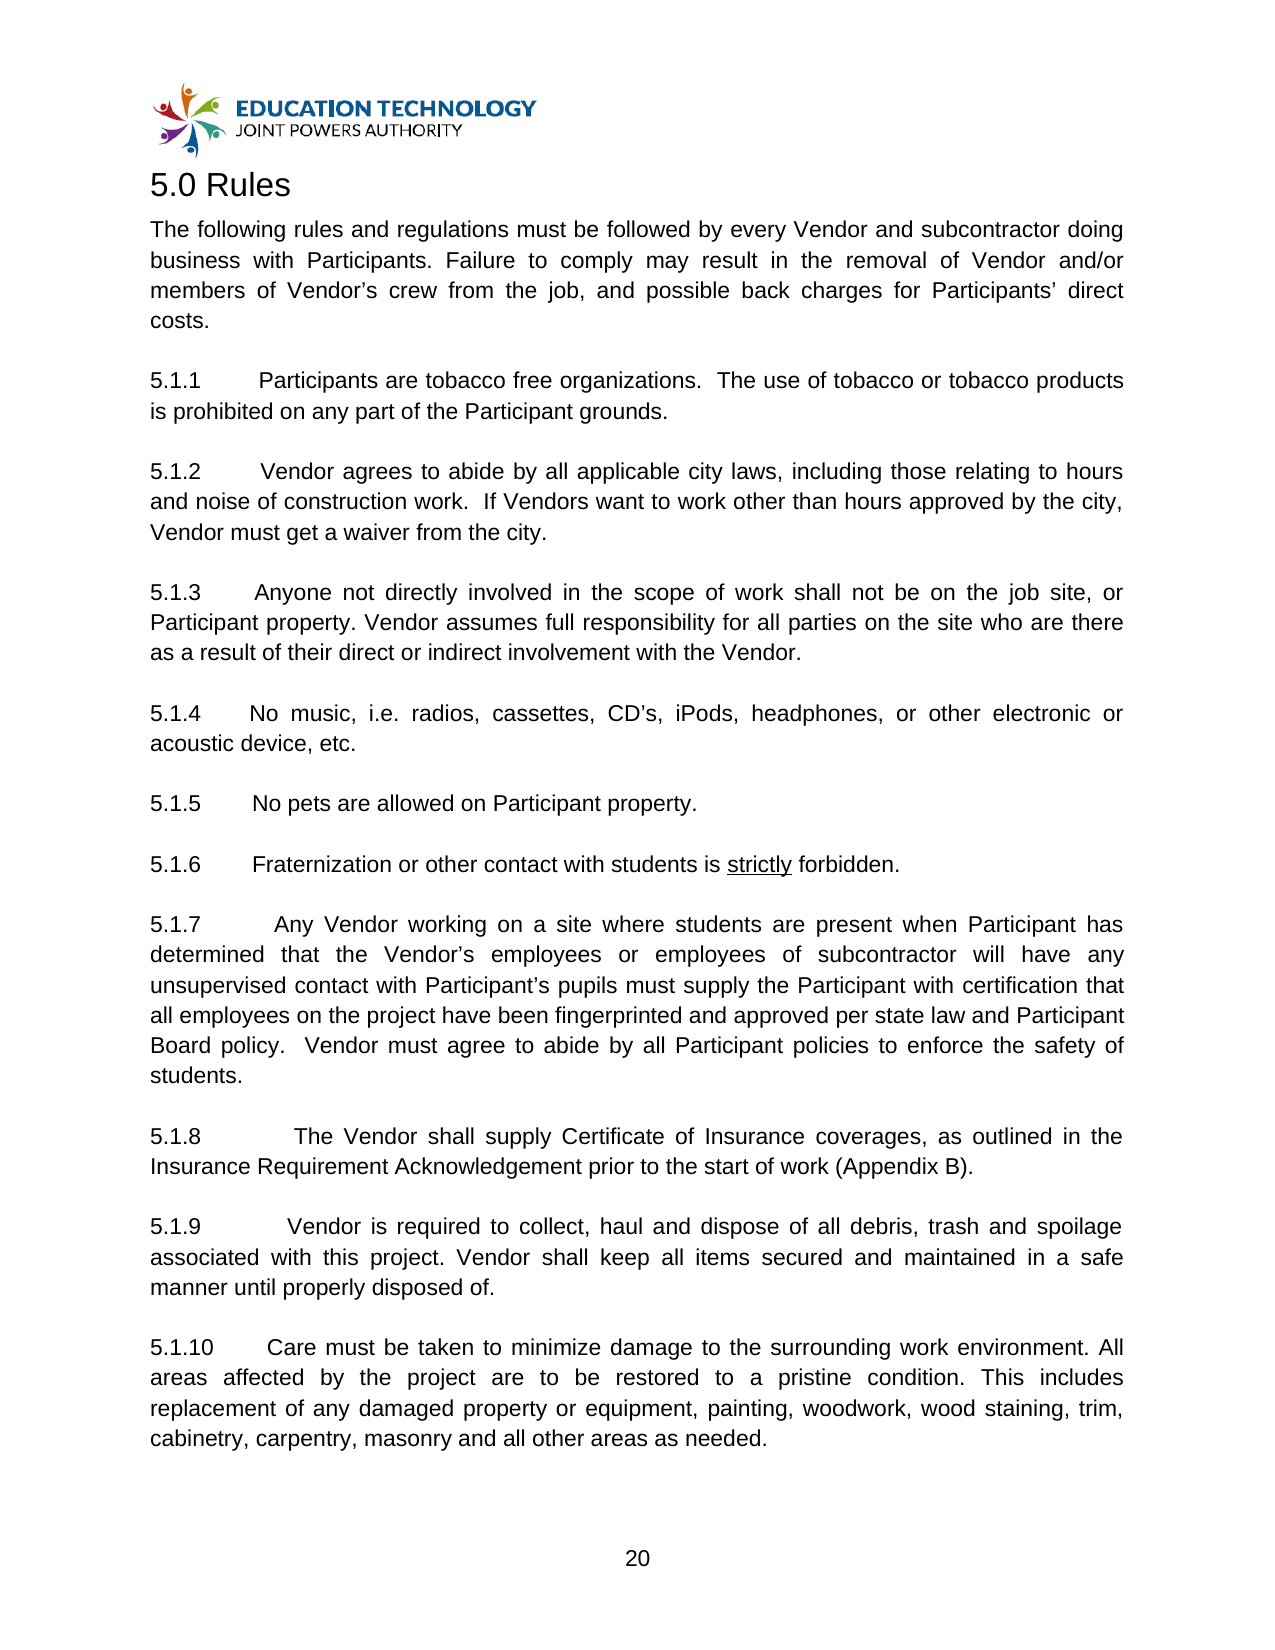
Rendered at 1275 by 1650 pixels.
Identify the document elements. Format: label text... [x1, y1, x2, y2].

text The following rules and regulations must be followed by every Vendor and subcontractor doing business with Participants. Failure to comply may result in the removal of Vendor and/or members of Vendor’s crew from the job, and possible back charges for Participants’ direct costs. [150, 216, 1125, 333]
text 5.1.6 Fraternization or other contact with students is strictly forbidden. [150, 851, 1125, 877]
text 5.1.8 The Vendor shall supply Certificate of Insurance coverages, as outlined in the Insurance Requirement Acknowledgement prior to the start of work (Appendix B). [150, 1123, 1125, 1179]
text 5.1.5 No pets are allowed on Participant property. [150, 790, 1125, 817]
text 5.1.4 No music, i.e. radios, cassettes, CD’s, iPods, headphones, or other electronic or acoustic device, etc. [150, 700, 1125, 756]
text 5.1.10 Care must be taken to minimize damage to the surrounding work environment. All areas affected by the project are to be restored to a pristine condition. This includes replacement of any damaged property or equipment, painting, woodwork, wood staining, trim, cabinetry, carpentry, masonry and all other areas as needed. [150, 1334, 1125, 1451]
text 5.1.7 Any Vendor working on a site where students are present when Participant has determined that the Vendor’s employees or employees of subcontractor will have any unsupervised contact with Participant’s pupils must supply the Participant with certification that all employees on the project have been fingerprinted and approved per state law and Participant Board policy. Vendor must agree to abide by all Participant policies to enforce the safety of students. [150, 911, 1125, 1089]
subtitle 5.0 Rules [150, 166, 1125, 204]
text 5.1.3 Anyone not directly involved in the scope of work shall not be on the job site, or Participant property. Vendor assumes full responsibility for all parties on the site who are there as a result of their direct or indirect involvement with the Vendor. [150, 579, 1125, 666]
text 5.1.1 Participants are tobacco free organizations. The use of tobacco or tobacco products is prohibited on any part of the Participant grounds. [150, 367, 1125, 424]
text 5.1.2 Vendor agrees to abide by all applicable city laws, including those relating to hours and noise of construction work. If Vendors want to work other than hours approved by the city, Vendor must get a waiver from the city. [150, 458, 1125, 545]
picture [150, 75, 543, 162]
text 5.1.9 Vendor is required to collect, haul and dispose of all debris, trash and spoilage associated with this project. Vendor shall keep all items secured and maintained in a safe manner until properly disposed of. [150, 1213, 1125, 1300]
